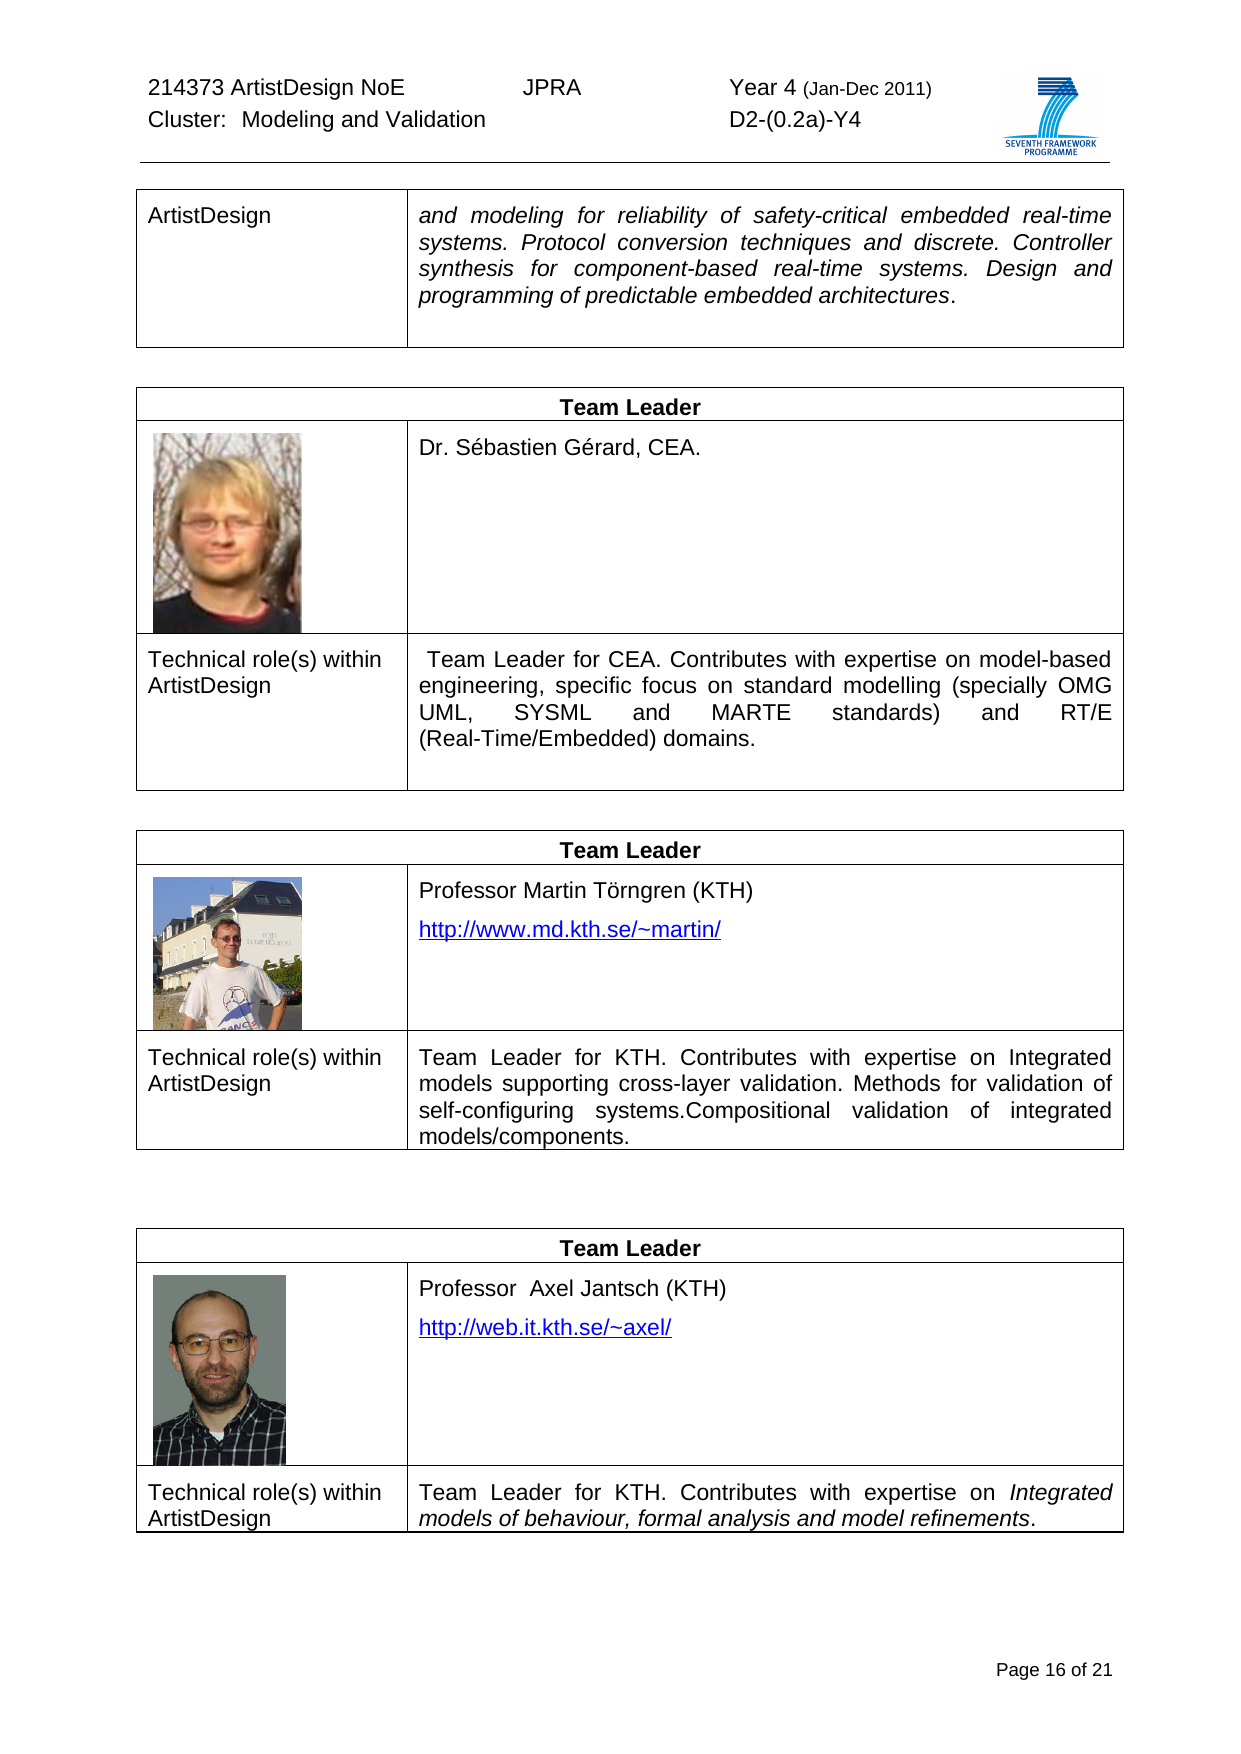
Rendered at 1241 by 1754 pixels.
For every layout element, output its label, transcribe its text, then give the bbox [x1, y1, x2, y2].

table_cell [137, 1263, 407, 1465]
table_header Team Leader [137, 388, 1123, 420]
table_header Team Leader [137, 831, 1123, 864]
table_cell Technical role(s) within ArtistDesign [137, 634, 407, 790]
table_cell Technical role(s) within ArtistDesign [137, 1031, 407, 1149]
table_cell Team Leader for KTH. Contributes with expertise on Integrated models supporting cross-layer validation. Methods for validation of self-configuring systems.Compositional validation of integrated models/components. [408, 1031, 1123, 1149]
table_cell Dr. Sébastien Gérard, CEA. [408, 421, 1123, 632]
table_cell Team Leader for KTH. Contributes with expertise on Integrated models of behaviour, formal analysis and model refinements. [408, 1466, 1123, 1531]
table_cell Team Leader for CEA. Contributes with expertise on model-based engineering, specific focus on standard modelling (specially OMG UML, SYSML and MARTE standards) and RT/E (Real-Time/Embedded) domains. [408, 634, 1123, 790]
picture [153, 1275, 286, 1466]
table_cell Professor Martin Törngren (KTH) http://www.md.kth.se/~martin/ [408, 865, 1123, 1030]
table_cell Technical role(s) within ArtistDesign [137, 1466, 407, 1531]
picture [998, 73, 1103, 160]
table_cell Technical role(s) within ArtistDesign [137, 190, 407, 347]
table_cell [137, 865, 407, 1030]
table_cell [137, 421, 407, 632]
table_cell Professor Axel Jantsch (KTH) http://web.it.kth.se/~axel/ [408, 1263, 1123, 1465]
table_header Team Leader [137, 1229, 1123, 1262]
